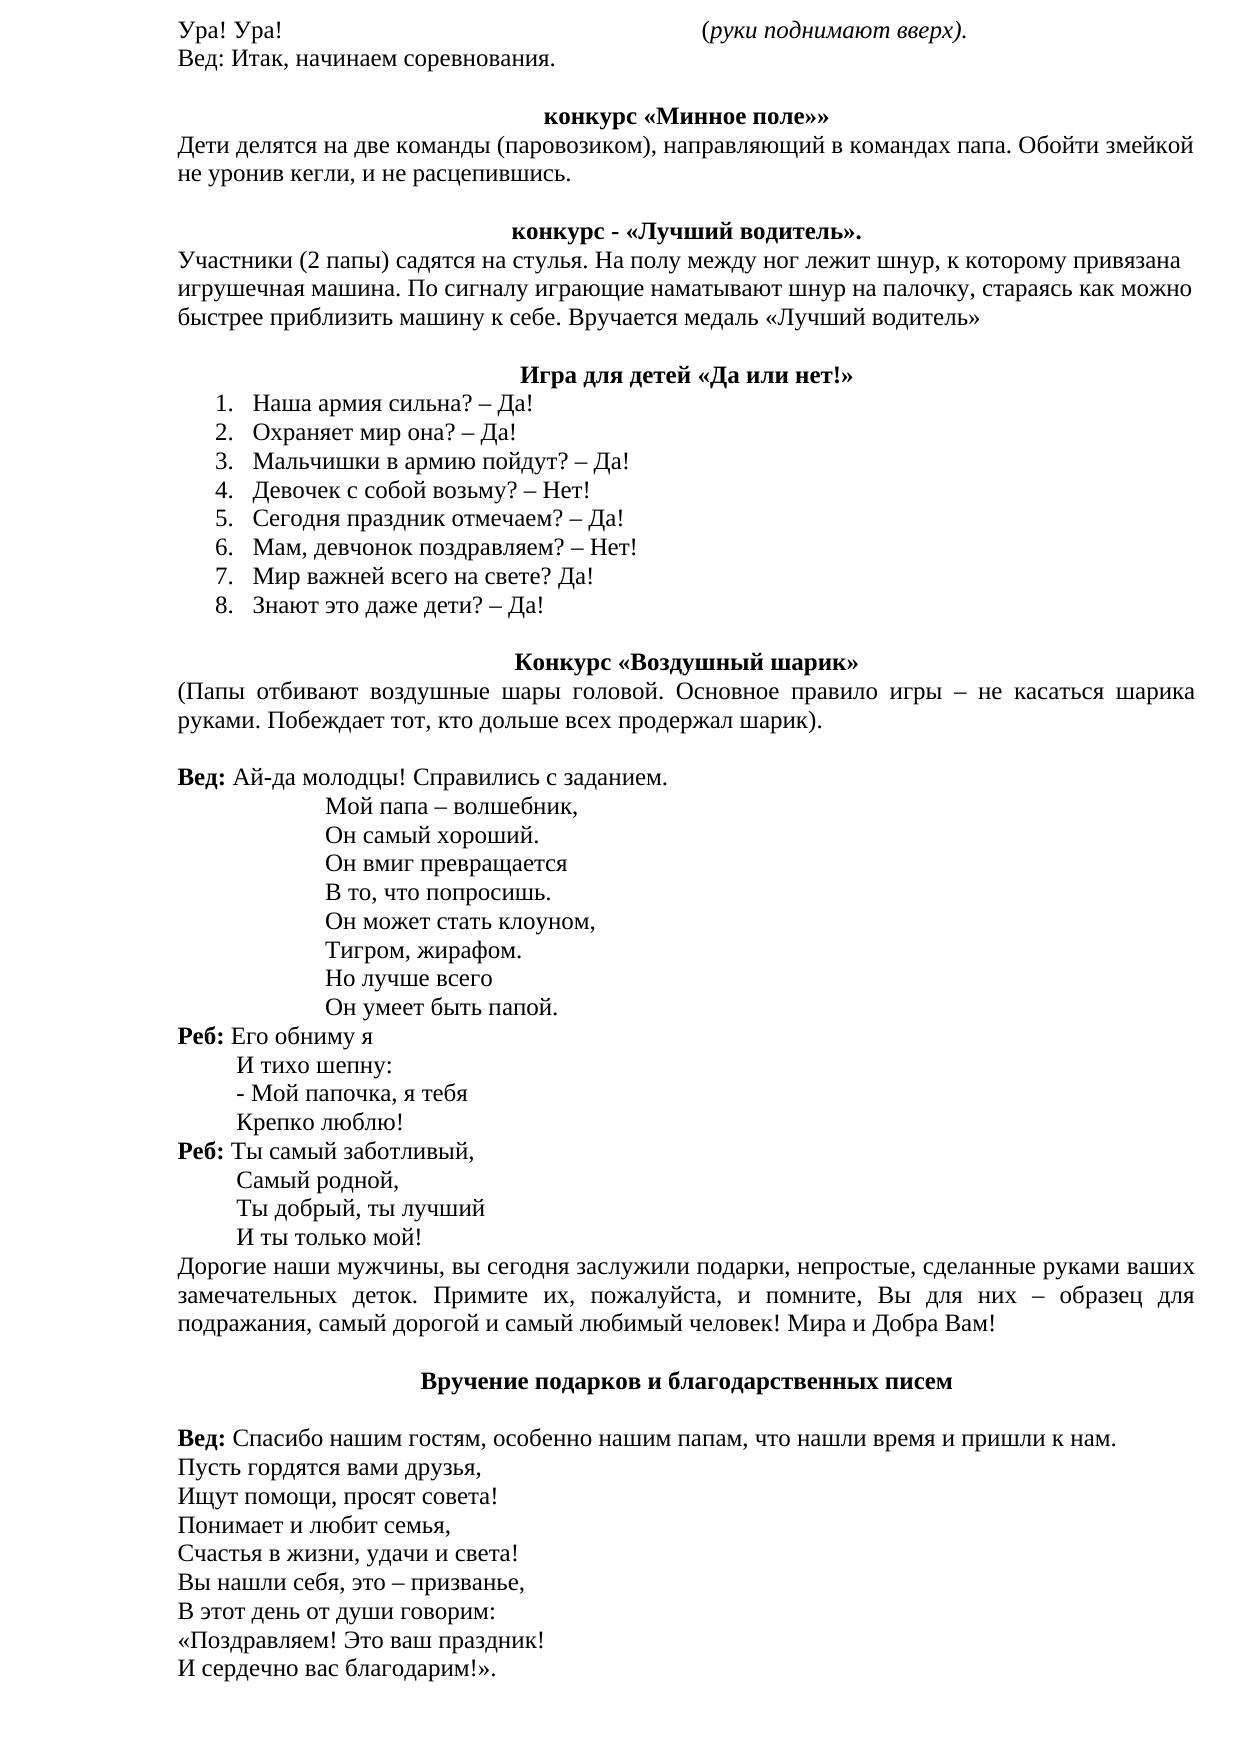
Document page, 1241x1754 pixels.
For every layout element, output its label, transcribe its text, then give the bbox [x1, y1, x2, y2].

text В то, что попросишь. [177, 877, 1196, 906]
text Дети делятся на две команды (паровозиком), направляющий в командах папа. Обойти змейкой не уронив кегли, и не расцепившись. [177, 130, 1196, 187]
text Конкурс «Воздушный шарик» [177, 647, 1196, 676]
text И ты только мой! [177, 1222, 1196, 1251]
text Ура! Ура! (руки поднимают вверх). [177, 15, 1196, 43]
text Ищут помощи, просят совета! [177, 1481, 1196, 1510]
list Мам, девчонок поздравляем? – Нет! [215, 532, 1196, 561]
text Вед: Итак, начинаем соревнования. [177, 43, 1196, 72]
text Но лучше всего [177, 963, 1196, 992]
list Знают это даже дети? – Да! [215, 590, 1196, 618]
text Вед: Ай-да молодцы! Справились с заданием. [177, 762, 1196, 791]
text конкурс - «Лучший водитель». [177, 216, 1196, 245]
text Он может стать клоуном, [177, 906, 1196, 935]
text Дорогие наши мужчины, вы сегодня заслужили подарки, непростые, сделанные руками ваших замечательных деток. Примите их, пожалуйста, и помните, Вы для них – образец для подражания, самый дорогой и самый любимый человек! Мира и Добра Вам! [177, 1251, 1196, 1337]
text Реб: Его обниму я [177, 1021, 1196, 1050]
text Пусть гордятся вами друзья, [177, 1452, 1196, 1481]
text Счастья в жизни, удачи и света! [177, 1538, 1196, 1567]
text конкурс «Минное поле»» [177, 101, 1196, 130]
list Сегодня праздник отмечаем? – Да! [215, 503, 1196, 532]
text Игра для детей «Да или нет!» [177, 360, 1196, 388]
text Ты добрый, ты лучший [177, 1193, 1196, 1222]
list Мир важней всего на свете? Да! [215, 561, 1196, 590]
text - Мой папочка, я тебя [177, 1078, 1196, 1107]
list Охраняет мир она? – Да! [215, 417, 1196, 446]
text «Поздравляем! Это ваш праздник! [177, 1625, 1196, 1653]
text И сердечно вас благодарим!». [177, 1653, 1196, 1682]
text Понимает и любит семья, [177, 1510, 1196, 1538]
text Тигром, жирафом. [177, 935, 1196, 963]
text Реб: Ты самый заботливый, [177, 1136, 1196, 1165]
text Участники (2 папы) садятся на стулья. На полу между ног лежит шнур, к которому привязана игрушечная машина. По сигналу играющие наматывают шнур на палочку, стараясь как можно быстрее приблизить машину к себе. Вручается медаль «Лучший водитель» [177, 245, 1196, 331]
text Вручение подарков и благодарственных писем [177, 1366, 1196, 1395]
list Наша армия сильна? – Да! [215, 388, 1196, 417]
text Крепко люблю! [177, 1107, 1196, 1136]
text Он вмиг превращается [177, 848, 1196, 877]
text Самый родной, [177, 1165, 1196, 1193]
list Девочек с собой возьму? – Нет! [215, 475, 1196, 503]
text Мой папа – волшебник, [177, 791, 1196, 820]
text И тихо шепну: [177, 1050, 1196, 1078]
text Вы нашли себя, это – призванье, [177, 1567, 1196, 1596]
text (Папы отбивают воздушные шары головой. Основное правило игры – не касаться шарика руками. Побеждает тот, кто дольше всех продержал шарик). [177, 676, 1196, 733]
text Вед: Спасибо нашим гостям, особенно нашим папам, что нашли время и пришли к нам. [177, 1423, 1196, 1452]
text В этот день от души говорим: [177, 1596, 1196, 1625]
text Он умеет быть папой. [177, 992, 1196, 1021]
text Он самый хороший. [177, 820, 1196, 848]
list Мальчишки в армию пойдут? – Да! [215, 446, 1196, 475]
